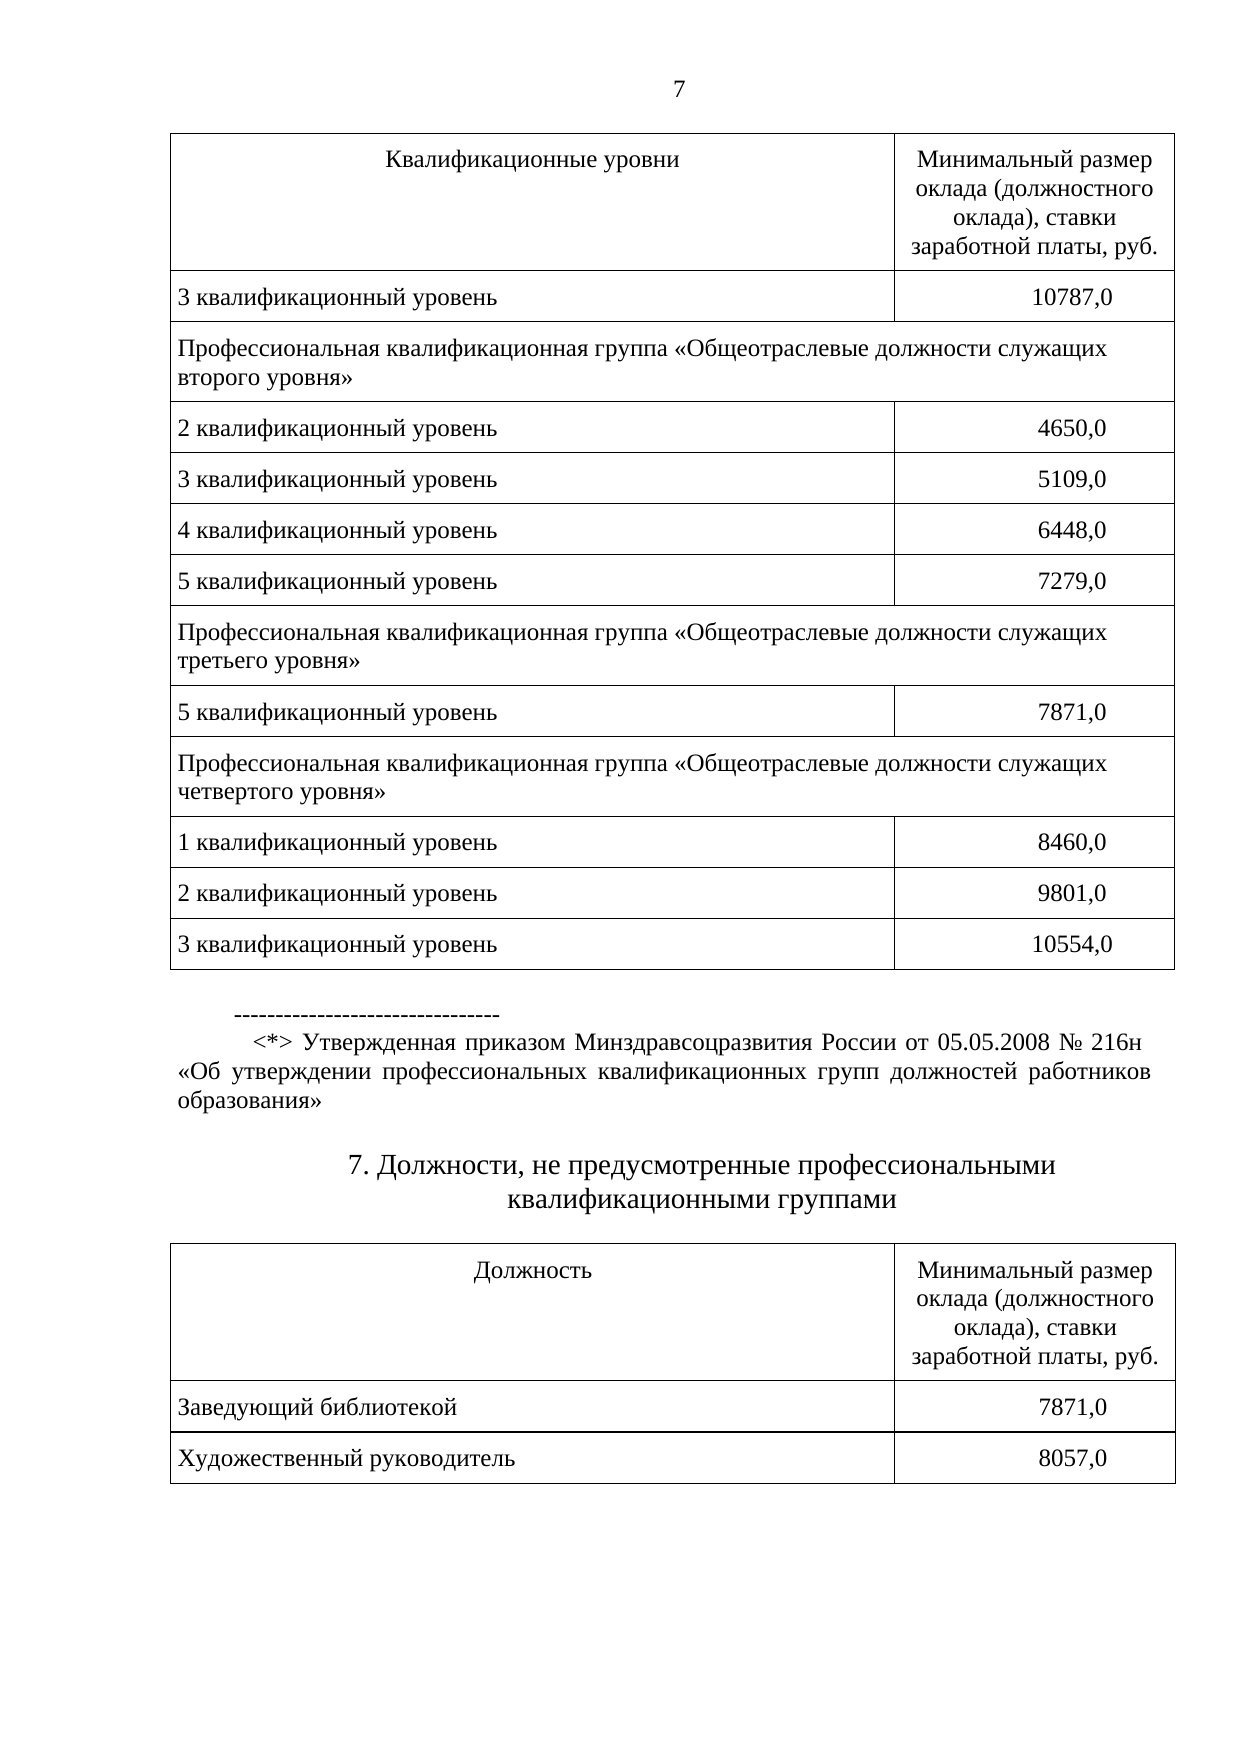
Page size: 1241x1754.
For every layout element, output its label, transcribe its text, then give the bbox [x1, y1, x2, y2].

text квалификационными группами [177, 1181, 1152, 1214]
table_cell 5109,0 [895, 453, 1174, 503]
table_cell 8460,0 [895, 817, 1174, 867]
table_cell 9801,0 [895, 868, 1174, 918]
table_cell Профессиональная квалификационная группа «Общеотраслевые должности служащих третьего уровня» [171, 606, 1174, 685]
table_cell 7871,0 [895, 1381, 1175, 1431]
table_header Должность [171, 1244, 894, 1380]
table_cell 3 квалификационный уровень [171, 271, 894, 321]
table_cell 10554,0 [895, 919, 1174, 969]
table_cell 3 квалификационный уровень [171, 453, 894, 503]
table_cell 2 квалификационный уровень [171, 402, 894, 452]
table_cell Заведующий библиотекой [171, 1381, 894, 1431]
table_cell 1 квалификационный уровень [171, 817, 894, 867]
table_header Минимальный размер оклада (должностного оклада), ставки заработной платы, руб. [895, 134, 1174, 270]
table_cell 6448,0 [895, 504, 1174, 554]
text <*> Утвержденная приказом Минздравсоцразвития России от 05.05.2008 № 216н «Об утверждении профессиональных квалификационных групп должностей работников образования» [177, 1027, 1152, 1114]
table_cell 5 квалификационный уровень [171, 686, 894, 736]
table_cell 4 квалификационный уровень [171, 504, 894, 554]
table_cell 8057,0 [895, 1433, 1175, 1482]
text -------------------------------- [177, 999, 1152, 1027]
table_cell 7871,0 [895, 686, 1174, 736]
table_cell 7279,0 [895, 555, 1174, 605]
table_cell 3 квалификационный уровень [171, 919, 894, 969]
table_cell 2 квалификационный уровень [171, 868, 894, 918]
table_header Квалификационные уровни [171, 134, 894, 270]
table_cell Профессиональная квалификационная группа «Общеотраслевые должности служащих четвертого уровня» [171, 737, 1174, 816]
table_cell 10787,0 [895, 271, 1174, 321]
table_cell 5 квалификационный уровень [171, 555, 894, 605]
table_cell 4650,0 [895, 402, 1174, 452]
table_cell Профессиональная квалификационная группа «Общеотраслевые должности служащих второго уровня» [171, 322, 1174, 401]
table_header Минимальный размер оклада (должностного оклада), ставки заработной платы, руб. [895, 1244, 1175, 1380]
table_cell Художественный руководитель [171, 1433, 894, 1482]
text 7. Должности, не предусмотренные профессиональными [177, 1147, 1152, 1181]
